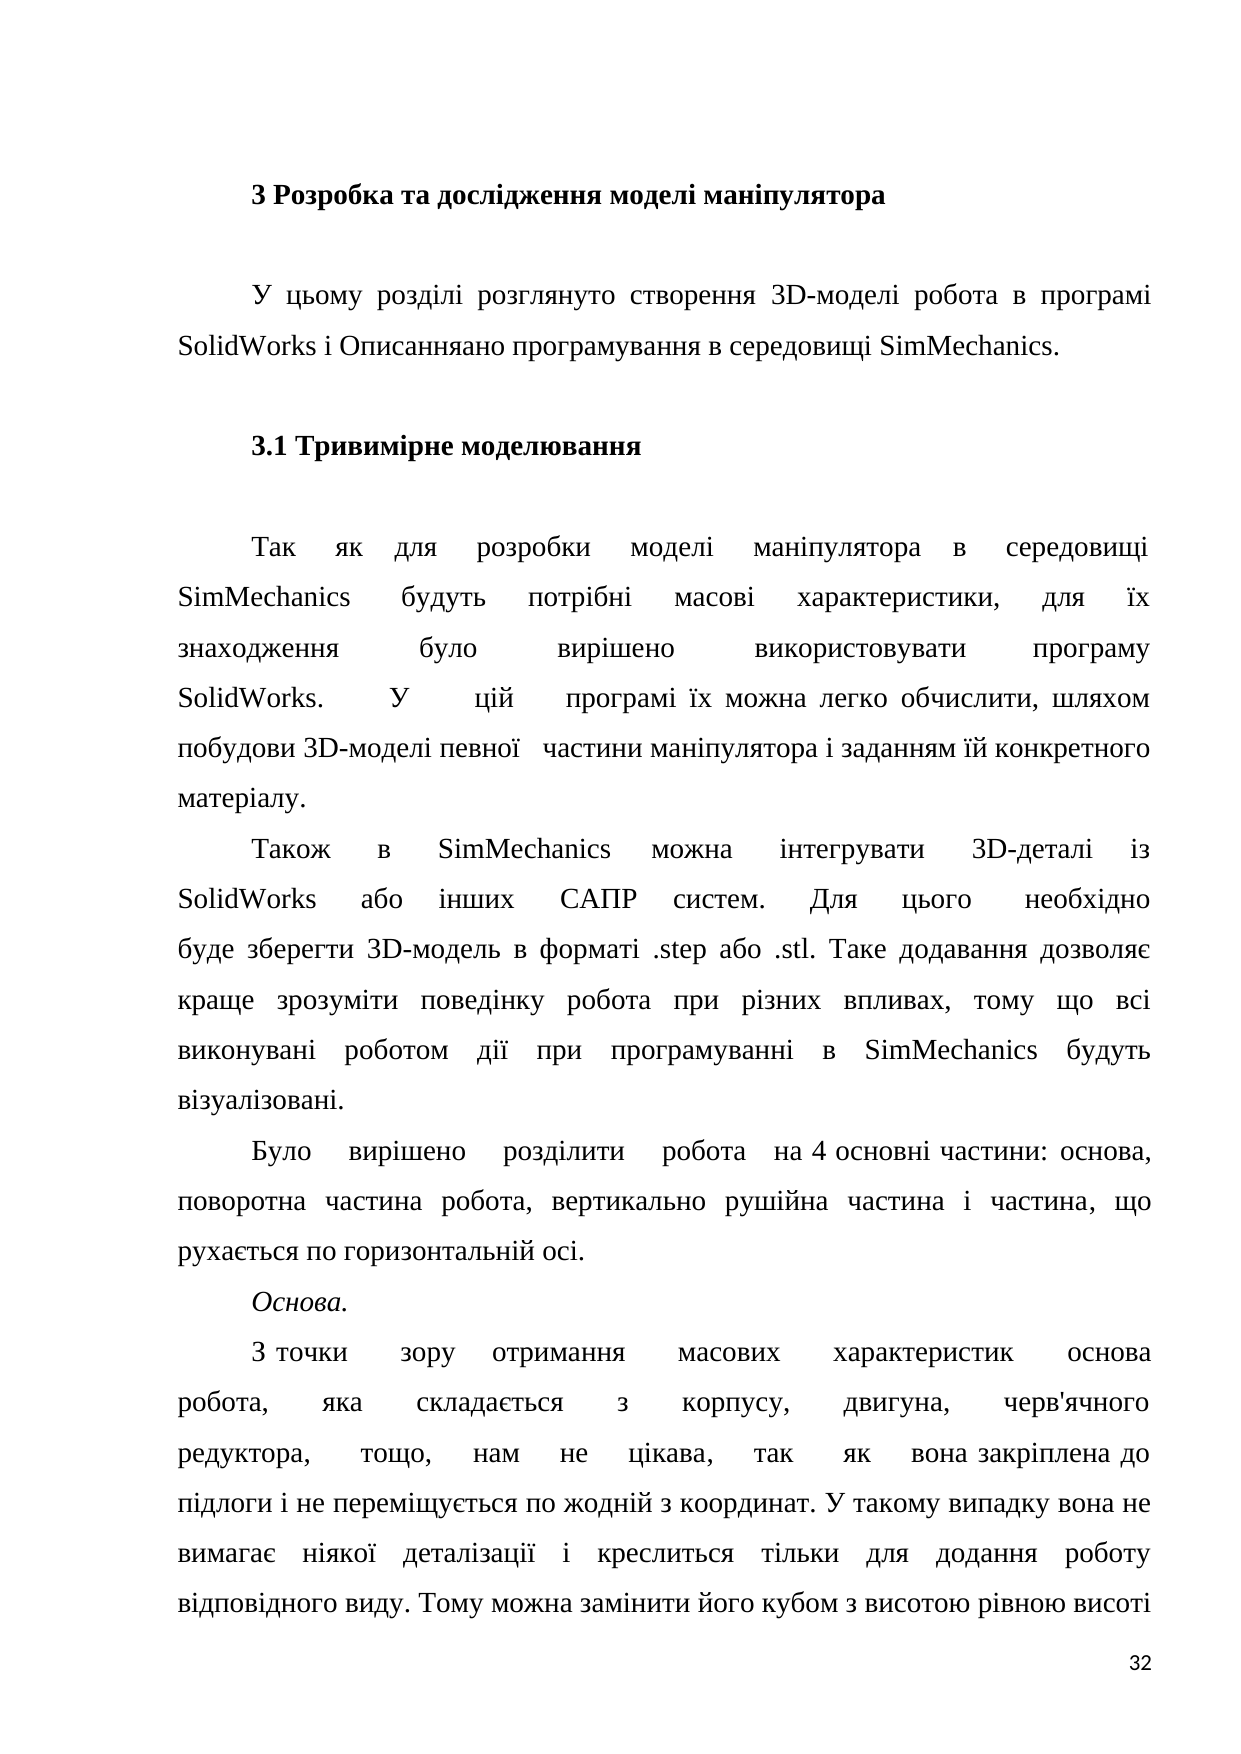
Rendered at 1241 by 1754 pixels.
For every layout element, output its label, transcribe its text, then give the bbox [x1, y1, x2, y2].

text Було вирішено розділити робота на 4 основні частини: основа, поворотна частина робота, вертикально рушійна частина і частина, що рухається по горизонтальній осі. [177, 1133, 1152, 1267]
text Також в SimMechanics можна інтегрувати 3D-деталі із SolidWorks або інших САПР систем. Для цього необхідно буде зберегти 3D-мoдeль в форматі .step або .stl. Таке додавання дозволяє краще зрозуміти поведінку робота при різних впливах, тому що всі виконувані роботом дії при програмуванні в SimMechanics будуть візуалізовані. [177, 831, 1152, 1116]
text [177, 1334, 1152, 1619]
text Так як для розробки моделі маніпулятора в середовищі SimMechanics будуть потрібні масові характеристики, для їх знаходження було вирішено використовувати програму SolidWorks. У цій програмі їх можна легко обчислити, шляхом побудови 3D-моделі певної частини маніпулятора і заданням їй конкретного матеріалу. [177, 529, 1152, 814]
text 3.1 Тривимірне моделювання [177, 428, 1152, 462]
text У цьому розділі розглянуто створення 3D-моделі робота в програмі SolidWorks і Описанняано програмування в середовищі SimMechanics. [177, 277, 1152, 361]
text 3 Розробка та дослідження моделі маніпулятора [177, 177, 1152, 210]
text Основа. [177, 1284, 1152, 1317]
